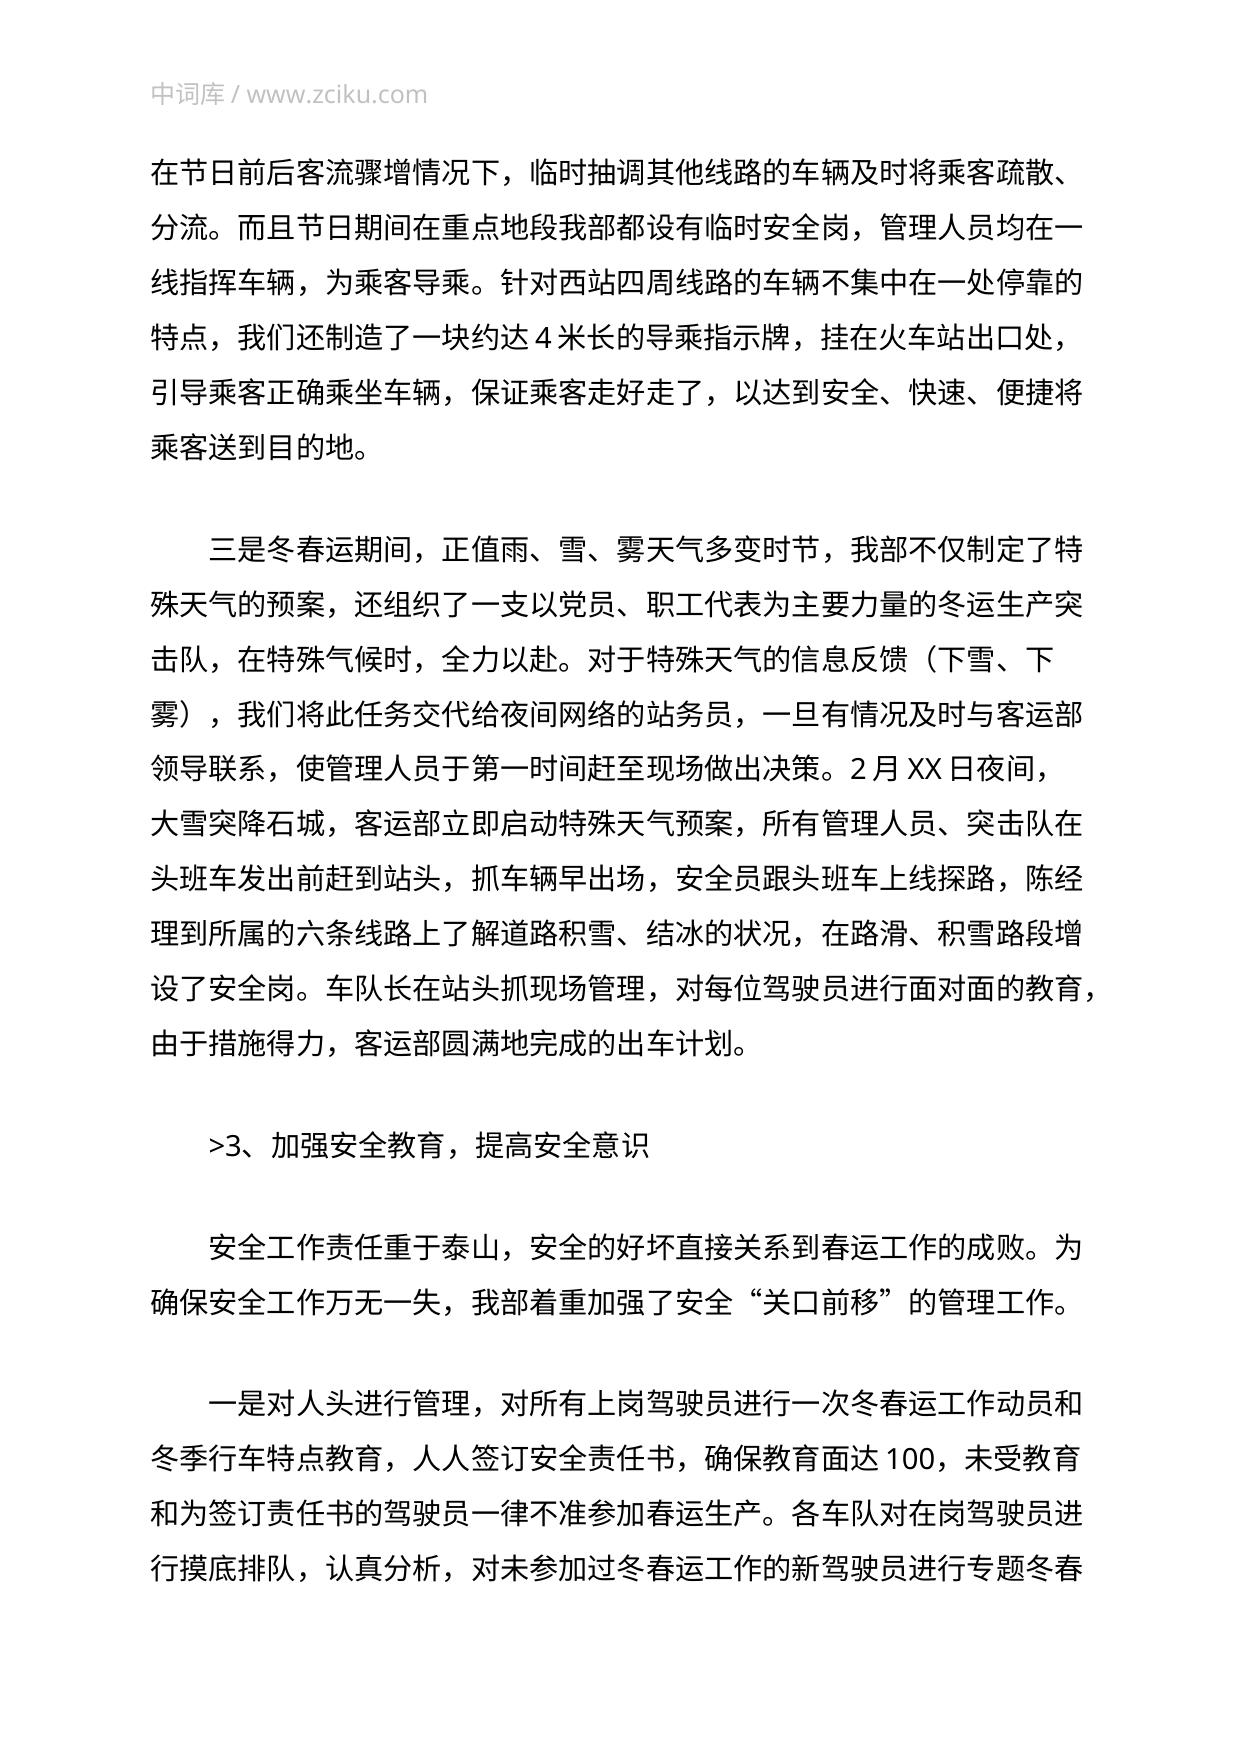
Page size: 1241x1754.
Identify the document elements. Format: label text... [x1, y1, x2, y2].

text 安全工作责任重于泰山，安全的好坏直接关系到春运工作的成败。为确保安全工作万无一失，我部着重加强了安全“关口前移”的管理工作。 [150, 1224, 1090, 1321]
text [150, 150, 1090, 467]
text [150, 1381, 1090, 1588]
text 三是冬春运期间，正值雨、雪、雾天气多变时节，我部不仅制定了特殊天气的预案，还组织了一支以党员、职工代表为主要力量的冬运生产突击队，在特殊气候时，全力以赴。对于特殊天气的信息反馈（下雪、下雾），我们将此任务交代给夜间网络的站务员，一旦有情况及时与客运部领导联系，使管理人员于第一时间赶至现场做出决策。2月XX日夜间，大雪突降石城，客运部立即启动特殊天气预案，所有管理人员、突击队在头班车发出前赶到站头，抓车辆早出场，安全员跟头班车上线探路，陈经理到所属的六条线路上了解道路积雪、结冰的状况，在路滑、积雪路段增设了安全岗。车队长在站头抓现场管理，对每位驾驶员进行面对面的教育，由于措施得力，客运部圆满地完成的出车计划。 [150, 526, 1090, 1063]
text >3、加强安全教育，提高安全意识 [150, 1122, 1090, 1165]
